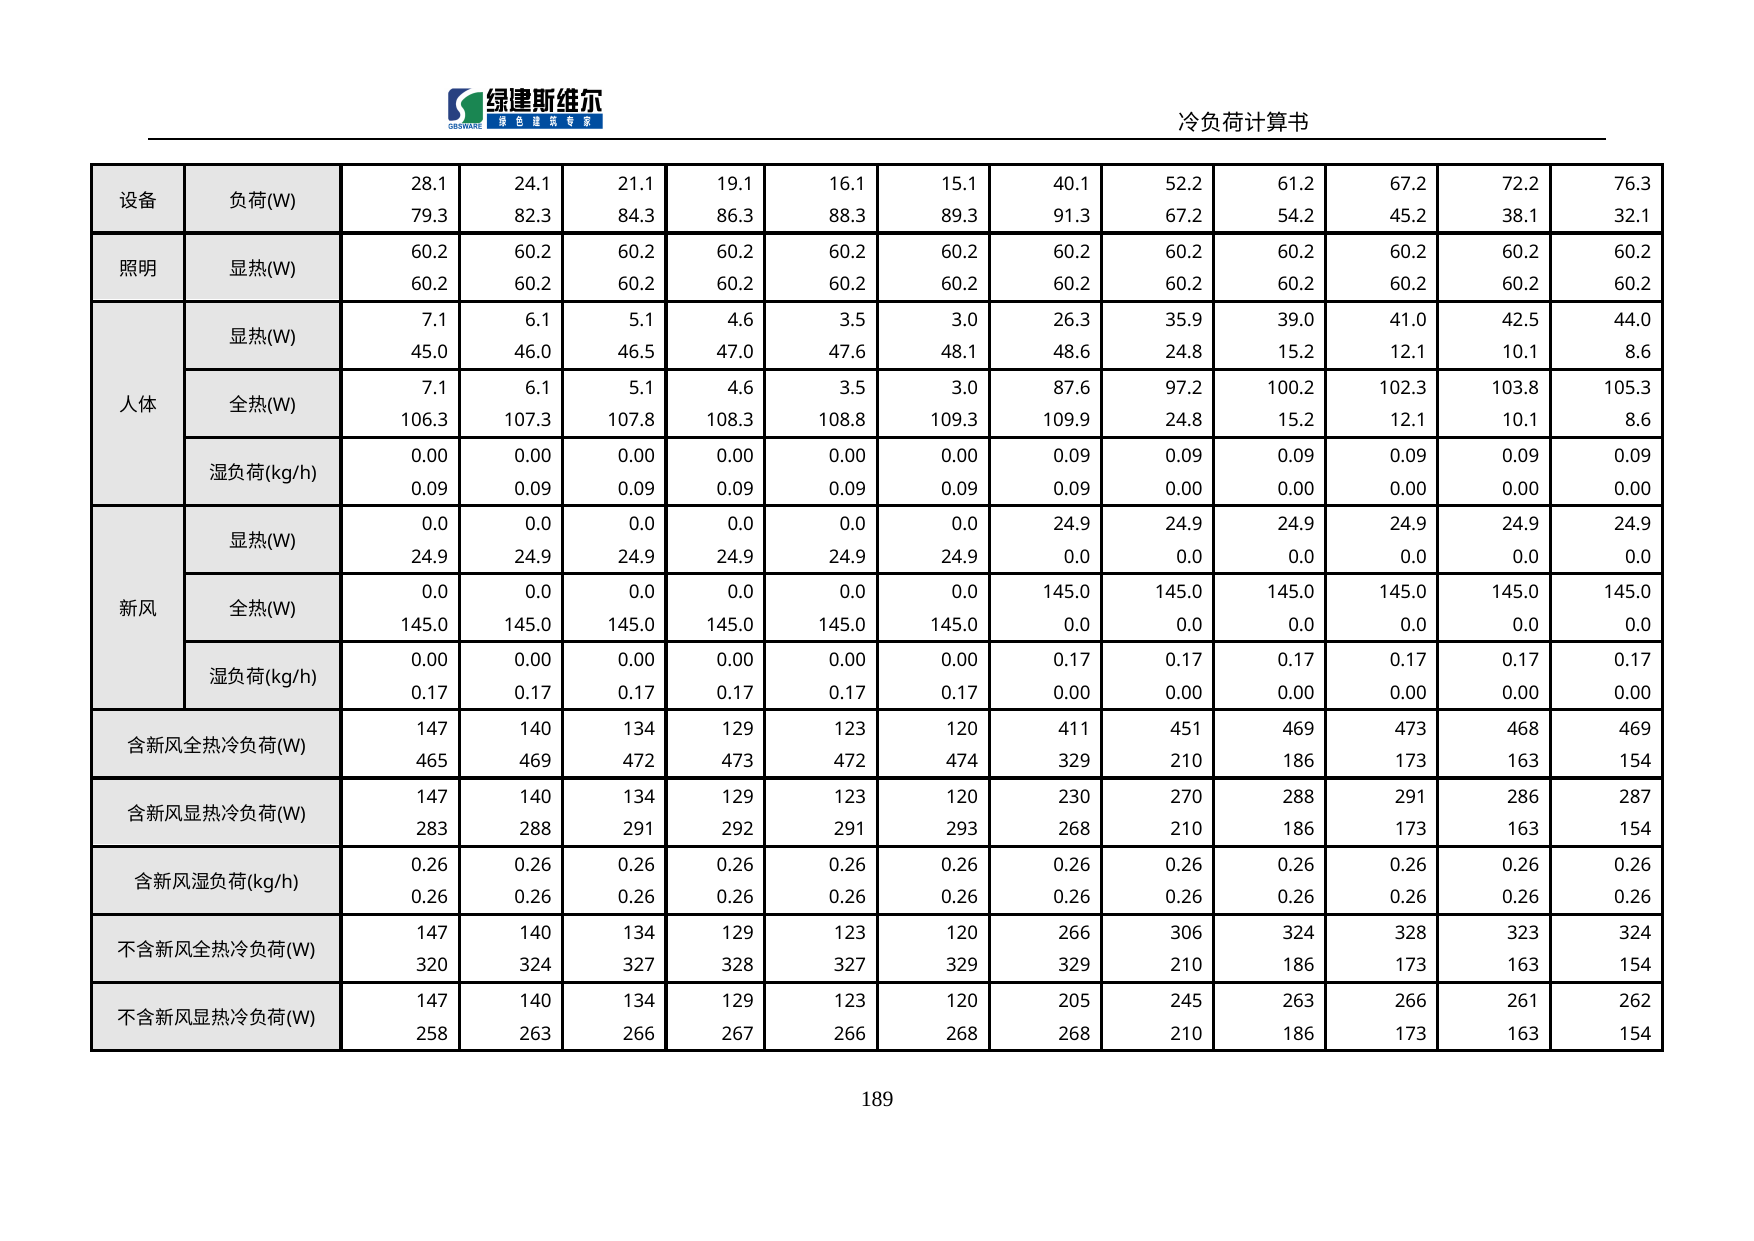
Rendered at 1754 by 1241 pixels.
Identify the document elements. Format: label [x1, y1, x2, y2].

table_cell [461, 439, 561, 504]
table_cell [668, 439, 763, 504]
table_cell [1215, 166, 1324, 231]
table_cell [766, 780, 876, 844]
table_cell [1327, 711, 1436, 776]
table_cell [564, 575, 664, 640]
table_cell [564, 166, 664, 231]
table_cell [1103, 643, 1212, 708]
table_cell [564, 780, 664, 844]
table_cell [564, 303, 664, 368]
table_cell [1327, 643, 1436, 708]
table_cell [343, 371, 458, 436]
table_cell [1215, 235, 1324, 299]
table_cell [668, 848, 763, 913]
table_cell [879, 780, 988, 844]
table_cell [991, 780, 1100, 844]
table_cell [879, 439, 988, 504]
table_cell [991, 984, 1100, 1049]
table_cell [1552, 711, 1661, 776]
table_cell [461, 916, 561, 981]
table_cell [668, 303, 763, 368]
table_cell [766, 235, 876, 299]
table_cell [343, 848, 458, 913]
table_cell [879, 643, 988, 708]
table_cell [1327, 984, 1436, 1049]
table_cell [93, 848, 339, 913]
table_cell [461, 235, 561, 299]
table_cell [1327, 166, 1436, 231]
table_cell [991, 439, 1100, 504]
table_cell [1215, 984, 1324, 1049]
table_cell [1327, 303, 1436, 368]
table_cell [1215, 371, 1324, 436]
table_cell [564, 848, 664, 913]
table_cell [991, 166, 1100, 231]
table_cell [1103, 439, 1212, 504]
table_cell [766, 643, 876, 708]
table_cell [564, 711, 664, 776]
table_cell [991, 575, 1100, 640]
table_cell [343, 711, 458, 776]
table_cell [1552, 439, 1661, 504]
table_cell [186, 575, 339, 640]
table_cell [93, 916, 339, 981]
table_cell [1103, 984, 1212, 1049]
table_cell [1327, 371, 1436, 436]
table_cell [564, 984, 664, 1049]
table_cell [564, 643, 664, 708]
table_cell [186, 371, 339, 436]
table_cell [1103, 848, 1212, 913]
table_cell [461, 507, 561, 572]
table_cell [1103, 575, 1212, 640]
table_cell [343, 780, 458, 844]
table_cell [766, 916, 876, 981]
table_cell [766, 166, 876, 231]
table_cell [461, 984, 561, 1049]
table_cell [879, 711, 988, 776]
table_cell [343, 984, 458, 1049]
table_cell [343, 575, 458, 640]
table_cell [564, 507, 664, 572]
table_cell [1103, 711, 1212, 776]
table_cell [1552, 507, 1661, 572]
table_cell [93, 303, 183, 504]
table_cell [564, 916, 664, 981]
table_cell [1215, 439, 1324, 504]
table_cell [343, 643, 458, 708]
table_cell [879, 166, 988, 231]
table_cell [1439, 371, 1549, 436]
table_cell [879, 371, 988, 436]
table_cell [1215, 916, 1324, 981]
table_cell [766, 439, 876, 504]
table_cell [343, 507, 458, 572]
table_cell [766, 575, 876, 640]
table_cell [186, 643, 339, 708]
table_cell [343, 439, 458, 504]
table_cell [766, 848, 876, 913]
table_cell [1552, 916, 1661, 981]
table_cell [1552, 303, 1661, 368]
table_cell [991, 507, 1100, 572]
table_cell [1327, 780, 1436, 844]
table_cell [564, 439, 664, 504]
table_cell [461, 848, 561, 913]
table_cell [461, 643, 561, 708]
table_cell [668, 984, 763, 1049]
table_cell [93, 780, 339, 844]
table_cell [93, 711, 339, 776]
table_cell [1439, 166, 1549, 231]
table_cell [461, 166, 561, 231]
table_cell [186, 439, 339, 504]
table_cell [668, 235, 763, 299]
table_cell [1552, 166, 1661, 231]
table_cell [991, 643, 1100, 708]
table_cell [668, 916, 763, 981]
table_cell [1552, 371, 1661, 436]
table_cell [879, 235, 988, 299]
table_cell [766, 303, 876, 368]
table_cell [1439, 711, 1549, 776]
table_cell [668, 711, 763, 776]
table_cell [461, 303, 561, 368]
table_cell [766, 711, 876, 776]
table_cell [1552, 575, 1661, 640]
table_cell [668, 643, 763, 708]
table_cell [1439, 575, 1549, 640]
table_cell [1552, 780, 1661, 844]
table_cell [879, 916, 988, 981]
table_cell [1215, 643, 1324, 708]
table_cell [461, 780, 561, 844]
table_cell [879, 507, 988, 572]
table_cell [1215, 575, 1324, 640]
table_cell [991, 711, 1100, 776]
picture [444, 88, 604, 130]
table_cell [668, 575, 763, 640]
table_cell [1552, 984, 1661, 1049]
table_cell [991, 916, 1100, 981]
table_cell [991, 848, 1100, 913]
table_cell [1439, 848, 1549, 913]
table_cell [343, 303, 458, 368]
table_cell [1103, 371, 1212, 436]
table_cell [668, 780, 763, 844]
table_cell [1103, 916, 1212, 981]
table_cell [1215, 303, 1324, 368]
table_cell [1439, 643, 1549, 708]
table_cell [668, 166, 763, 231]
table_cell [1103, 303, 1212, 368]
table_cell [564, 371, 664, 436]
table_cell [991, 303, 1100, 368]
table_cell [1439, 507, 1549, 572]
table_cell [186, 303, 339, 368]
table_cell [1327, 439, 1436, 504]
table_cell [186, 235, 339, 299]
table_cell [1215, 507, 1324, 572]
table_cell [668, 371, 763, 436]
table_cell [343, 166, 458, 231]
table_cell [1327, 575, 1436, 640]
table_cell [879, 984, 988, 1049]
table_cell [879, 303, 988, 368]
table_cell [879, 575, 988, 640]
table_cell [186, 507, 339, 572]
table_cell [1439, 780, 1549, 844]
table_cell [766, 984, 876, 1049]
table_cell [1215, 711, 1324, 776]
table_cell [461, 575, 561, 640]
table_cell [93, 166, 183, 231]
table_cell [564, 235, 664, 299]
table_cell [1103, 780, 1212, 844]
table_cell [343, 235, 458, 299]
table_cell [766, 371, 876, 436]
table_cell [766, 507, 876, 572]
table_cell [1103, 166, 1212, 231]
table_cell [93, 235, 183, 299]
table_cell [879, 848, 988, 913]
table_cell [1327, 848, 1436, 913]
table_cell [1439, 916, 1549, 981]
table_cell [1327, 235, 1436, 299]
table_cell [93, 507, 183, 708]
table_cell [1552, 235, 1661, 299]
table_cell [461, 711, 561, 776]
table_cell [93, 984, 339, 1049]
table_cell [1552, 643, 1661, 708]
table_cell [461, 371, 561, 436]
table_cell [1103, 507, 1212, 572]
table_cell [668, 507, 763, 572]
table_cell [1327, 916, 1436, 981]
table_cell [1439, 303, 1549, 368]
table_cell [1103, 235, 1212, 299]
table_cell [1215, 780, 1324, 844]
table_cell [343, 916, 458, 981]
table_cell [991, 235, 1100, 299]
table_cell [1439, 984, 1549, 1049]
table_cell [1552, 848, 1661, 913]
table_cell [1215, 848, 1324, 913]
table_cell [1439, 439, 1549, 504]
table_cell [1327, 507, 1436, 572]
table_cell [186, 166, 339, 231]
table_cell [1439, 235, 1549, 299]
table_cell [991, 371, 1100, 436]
